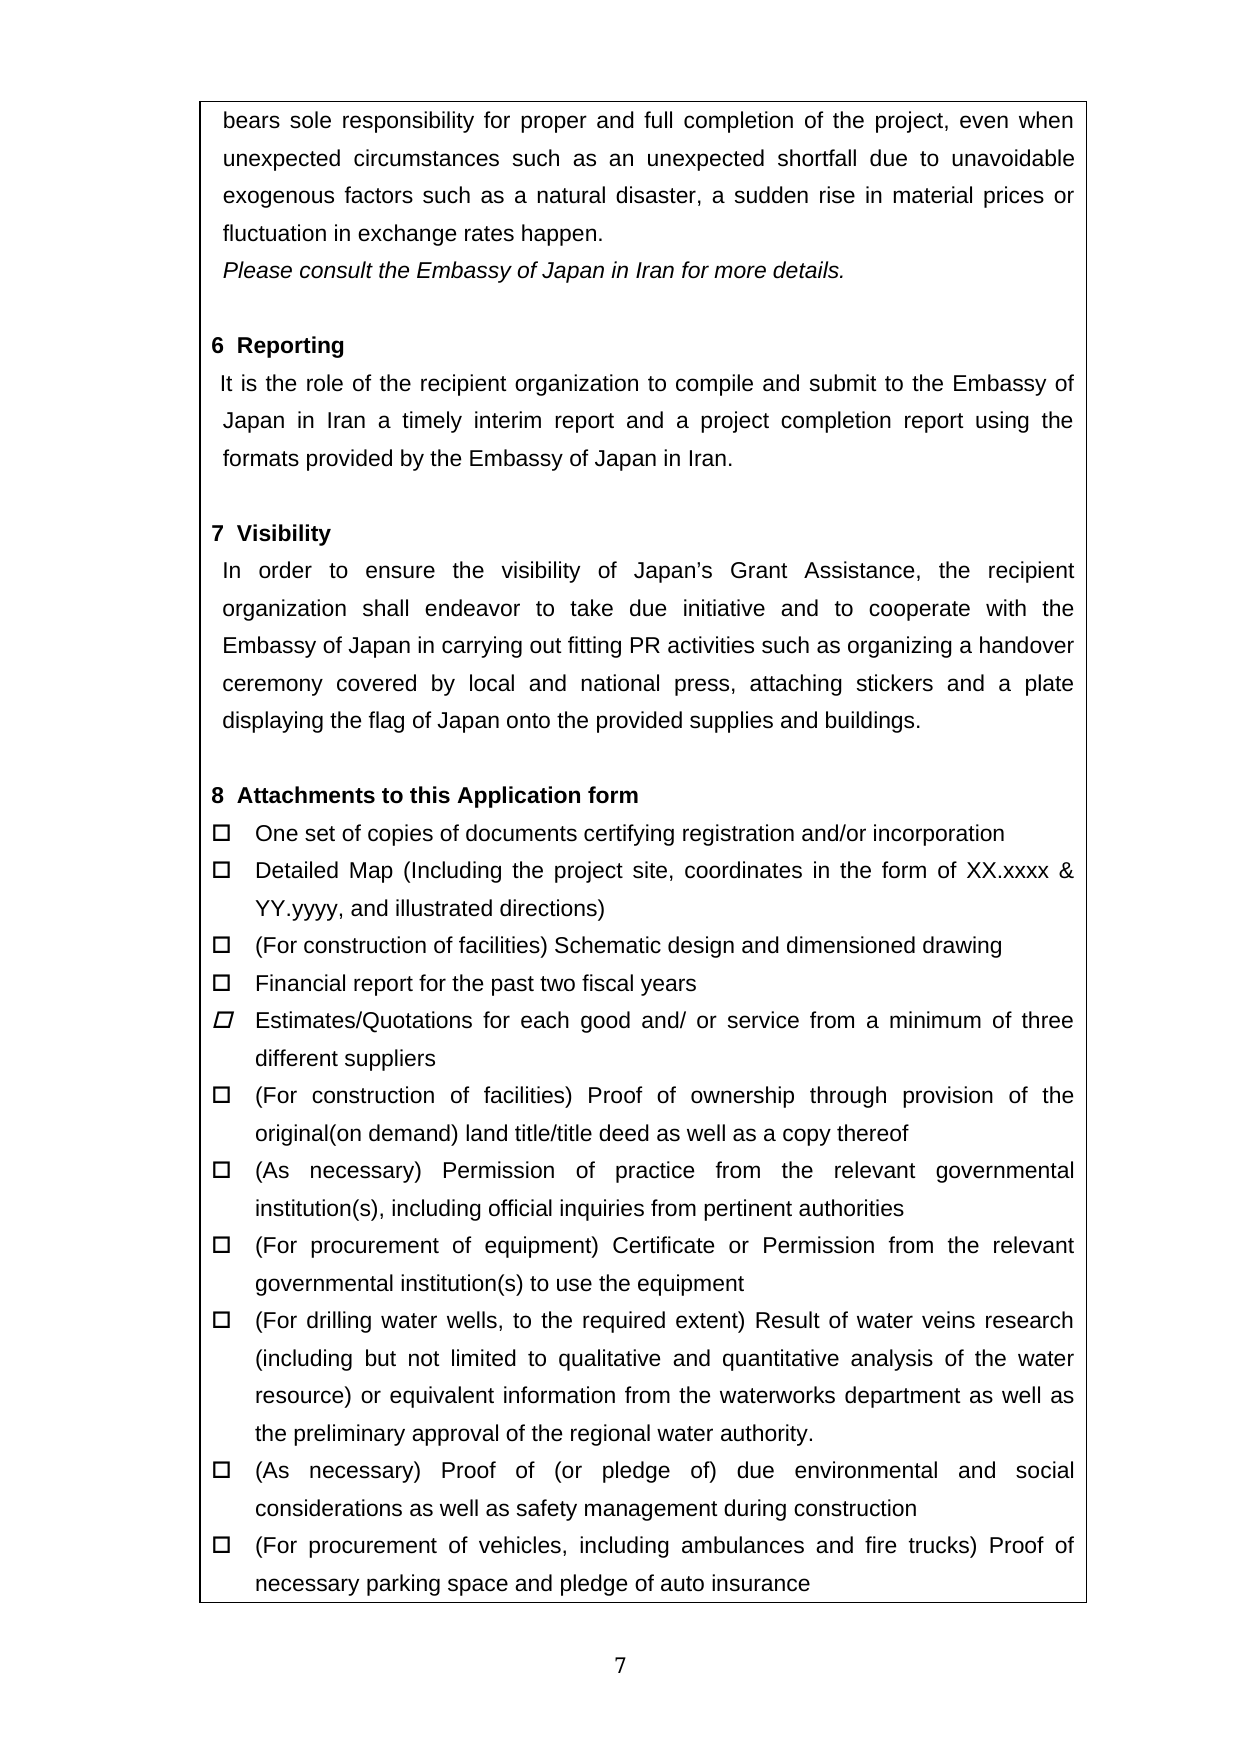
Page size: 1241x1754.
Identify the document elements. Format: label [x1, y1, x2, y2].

table_cell [201, 102, 1086, 1602]
